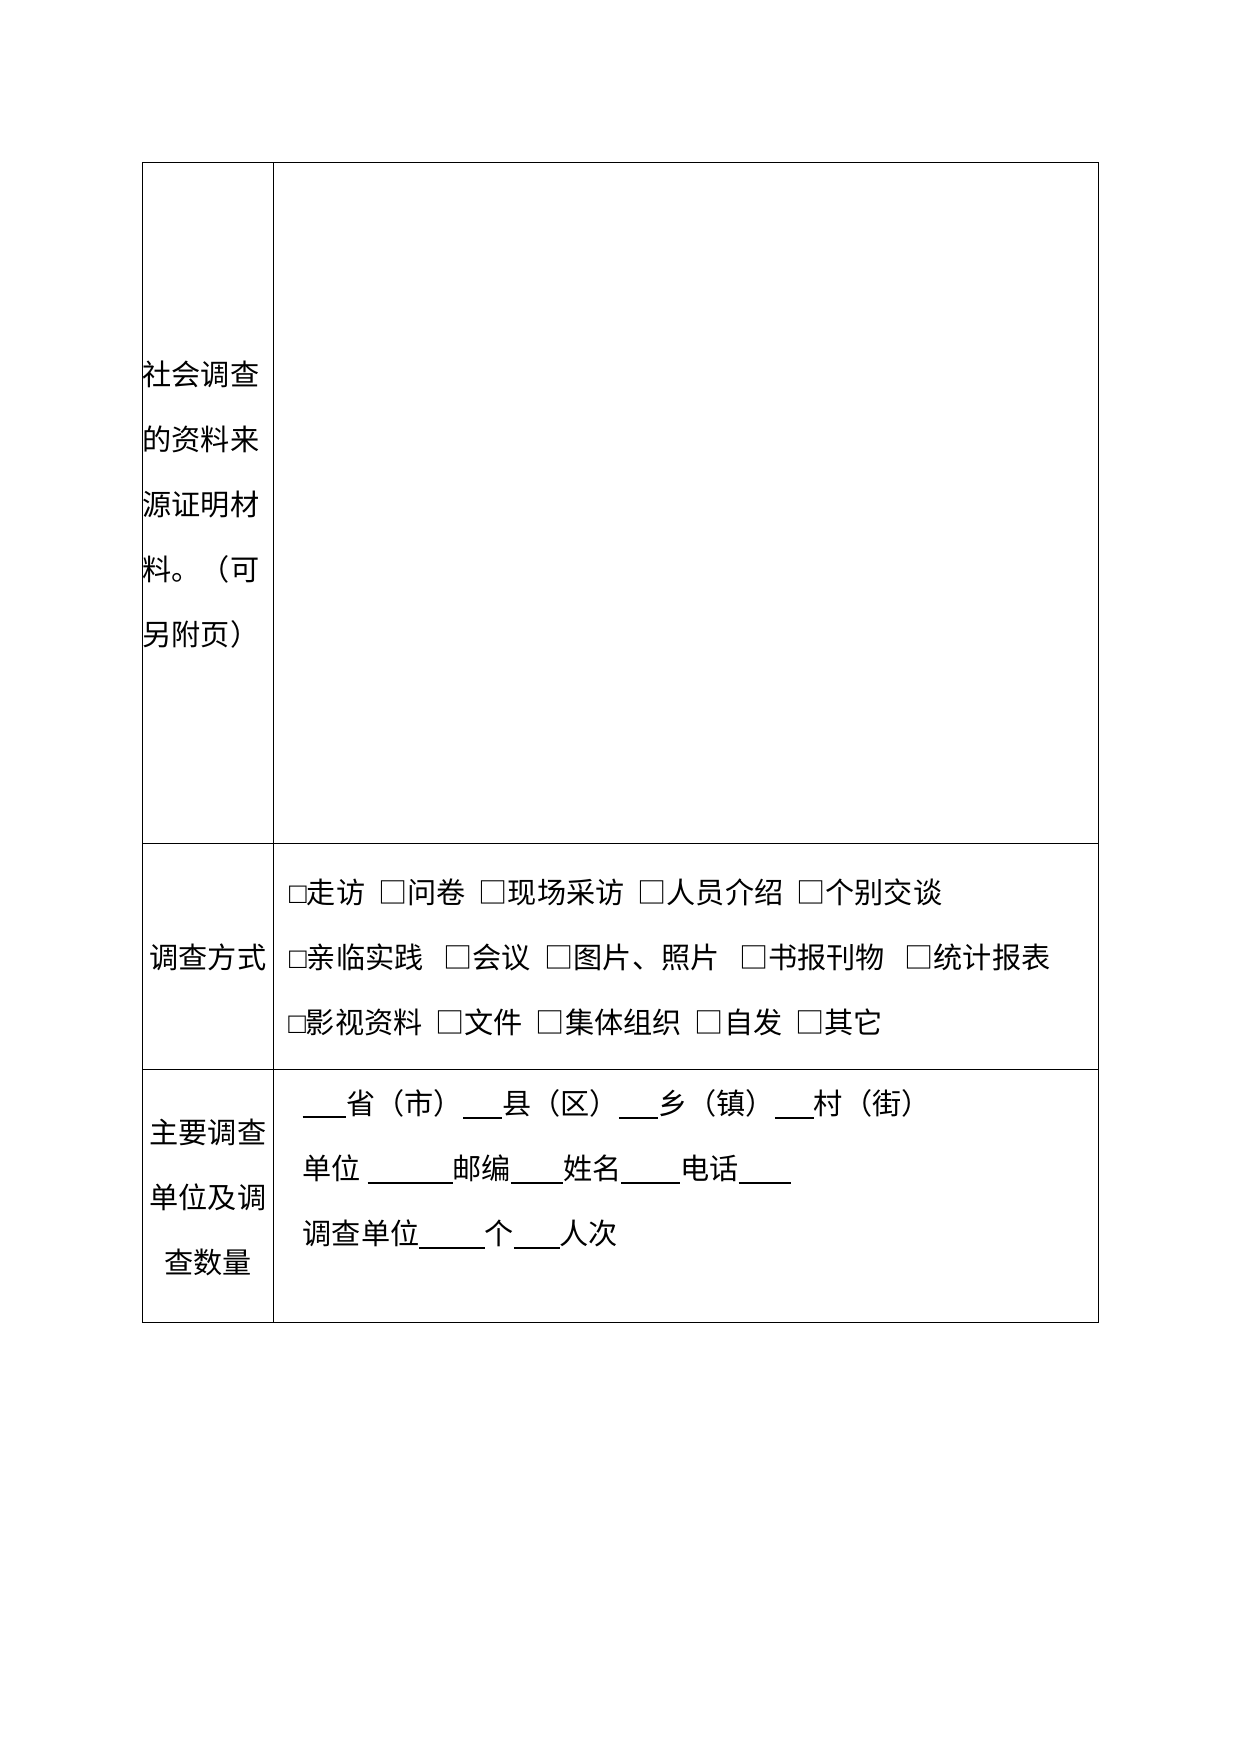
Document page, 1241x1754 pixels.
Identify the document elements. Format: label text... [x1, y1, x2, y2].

table_cell [274, 163, 1098, 842]
table_cell 社会调查的资料来源证明材料。（可另附页） [143, 163, 273, 842]
table_cell □走访 □问卷 □现场采访 □人员介绍 □个别交谈 □亲临实践 □会议 □图片、照片 □书报刊物 □统计报表 □影视资料 □文件 □集体组织 □自发 □其它 [274, 844, 1098, 1068]
table_cell 省（市） 县（区） 乡（镇） 村（街） 单位 邮编 姓名 电话 调查单位 个 人次 [274, 1070, 1098, 1322]
table_cell 调查方式 [143, 844, 273, 1068]
table_cell 主要调查单位及调查数量 [143, 1070, 273, 1322]
